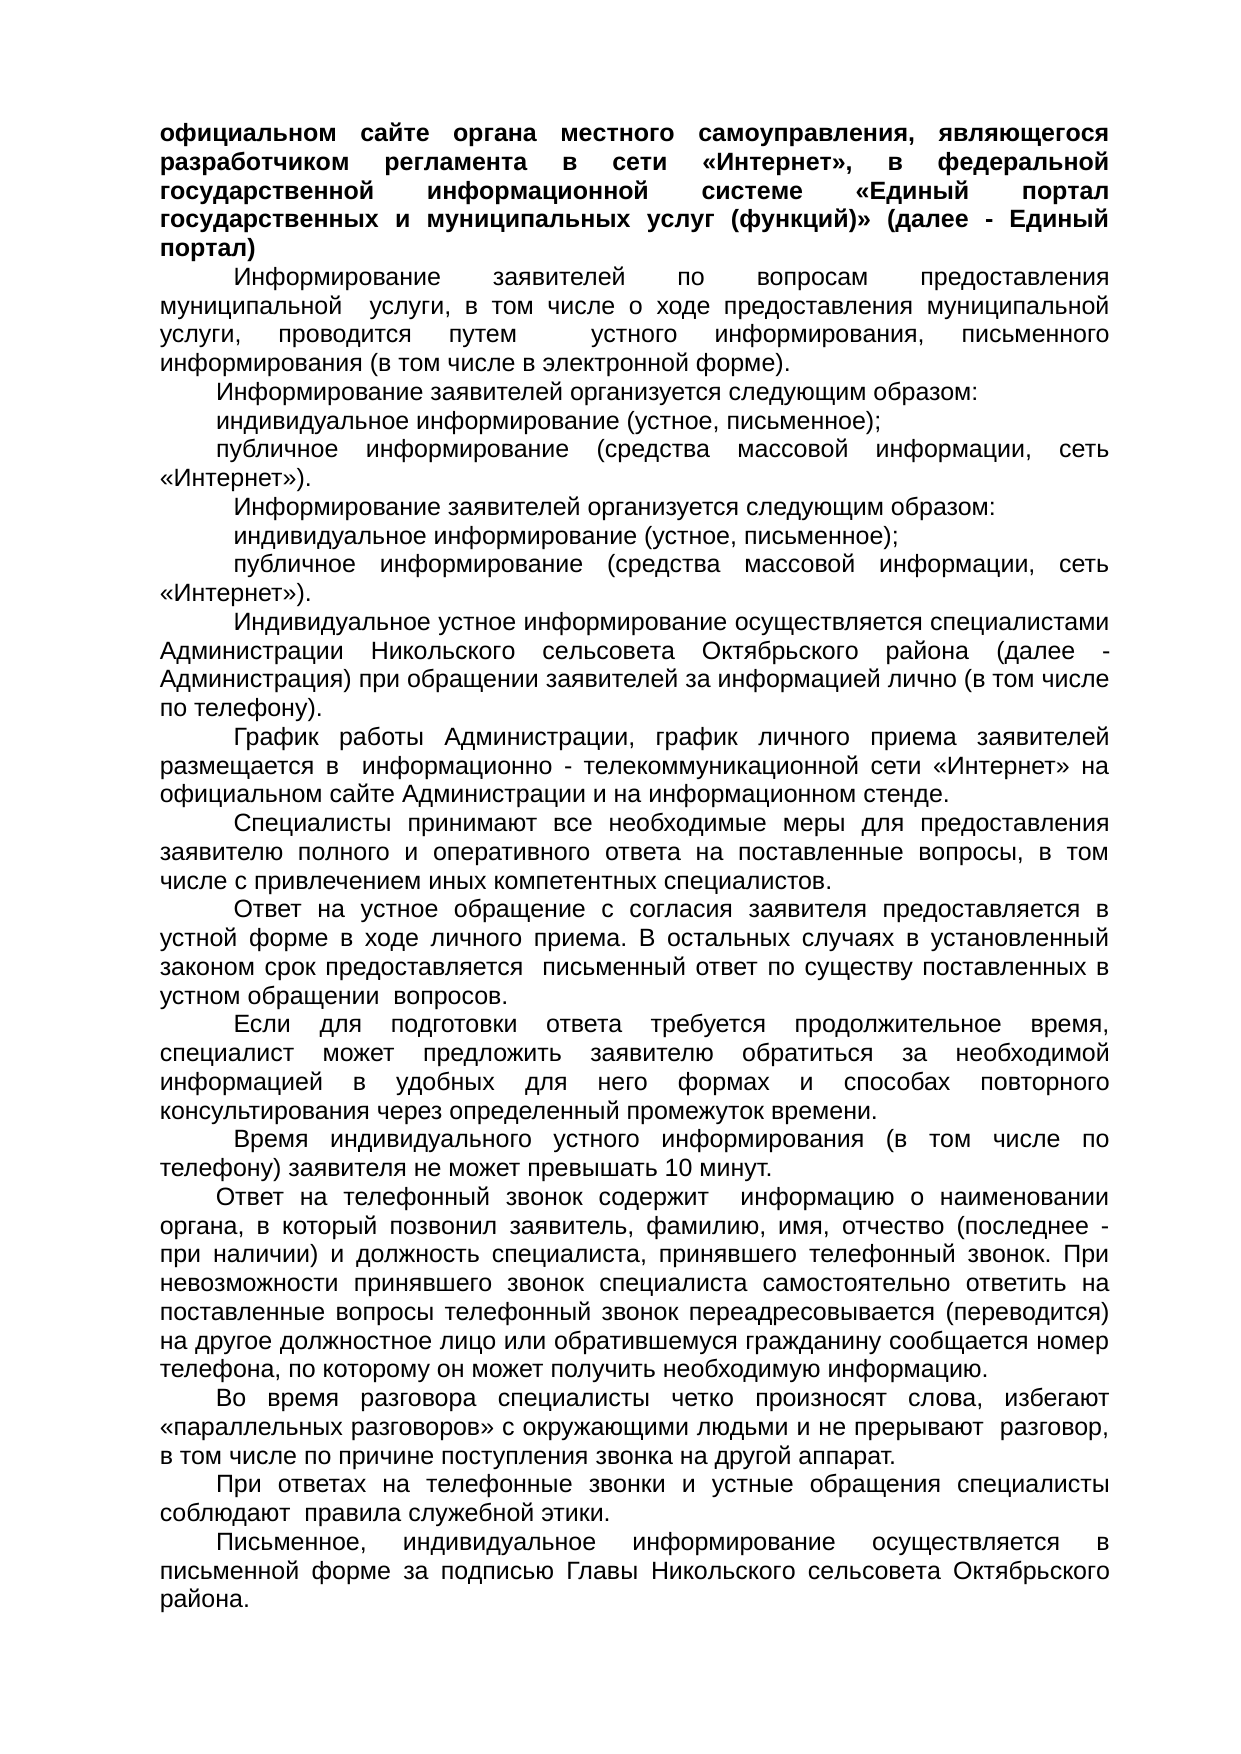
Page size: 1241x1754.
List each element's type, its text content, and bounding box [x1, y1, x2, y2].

text публичное информирование (средства массовой информации, сеть «Интернет»). [159, 549, 1110, 607]
text Письменное, индивидуальное информирование осуществляется в письменной форме за подписью Главы Никольского сельсовета Октябрьского района. [159, 1527, 1110, 1613]
text Ответ на телефонный звонок содержит информацию о наименовании органа, в который позвонил заявитель, фамилию, имя, отчество (последнее - при наличии) и должность специалиста, принявшего телефонный звонок. При невозможности принявшего звонок специалиста самостоятельно ответить на поставленные вопросы телефонный звонок переадресовывается (переводится) на другое должностное лицо или обратившемуся гражданину сообщается номер телефона, по которому он может получить необходимую информацию. [159, 1182, 1110, 1383]
text Если для подготовки ответа требуется продолжительное время, специалист может предложить заявителю обратиться за необходимой информацией в удобных для него формах и способах повторного консультирования через определенный промежуток времени. [159, 1009, 1110, 1124]
text При ответах на телефонные звонки и устные обращения специалисты соблюдают правила служебной этики. [159, 1469, 1110, 1527]
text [159, 118, 1110, 262]
text Специалисты принимают все необходимые меры для предоставления заявителю полного и оперативного ответа на поставленные вопросы, в том числе с привлечением иных компетентных специалистов. [159, 808, 1110, 894]
text Информирование заявителей организуется следующим образом: [159, 492, 1110, 521]
text Во время разговора специалисты четко произносят слова, избегают «параллельных разговоров» с окружающими людьми и не прерывают разговор, в том числе по причине поступления звонка на другой аппарат. [159, 1383, 1110, 1469]
text индивидуальное информирование (устное, письменное); [159, 406, 1110, 434]
text Информирование заявителей организуется следующим образом: [159, 377, 1110, 406]
text Индивидуальное устное информирование осуществляется специалистами Администрации Никольского сельсовета Октябрьского района (далее - Администрация) при обращении заявителей за информацией лично (в том числе по телефону). [159, 607, 1110, 722]
text График работы Администрации, график личного приема заявителей размещается в информационно - телекоммуникационной сети «Интернет» на официальном сайте Администрации и на информационном стенде. [159, 722, 1110, 808]
text Время индивидуального устного информирования (в том числе по телефону) заявителя не может превышать 10 минут. [159, 1124, 1110, 1182]
text Ответ на устное обращение с согласия заявителя предоставляется в устной форме в ходе личного приема. В остальных случаях в установленный законом срок предоставляется письменный ответ по существу поставленных в устном обращении вопросов. [159, 894, 1110, 1009]
text публичное информирование (средства массовой информации, сеть «Интернет»). [159, 434, 1110, 492]
text Информирование заявителей по вопросам предоставления муниципальной услуги, в том числе о ходе предоставления муниципальной услуги, проводится путем устного информирования, письменного информирования (в том числе в электронной форме). [159, 262, 1110, 377]
text индивидуальное информирование (устное, письменное); [159, 521, 1110, 549]
